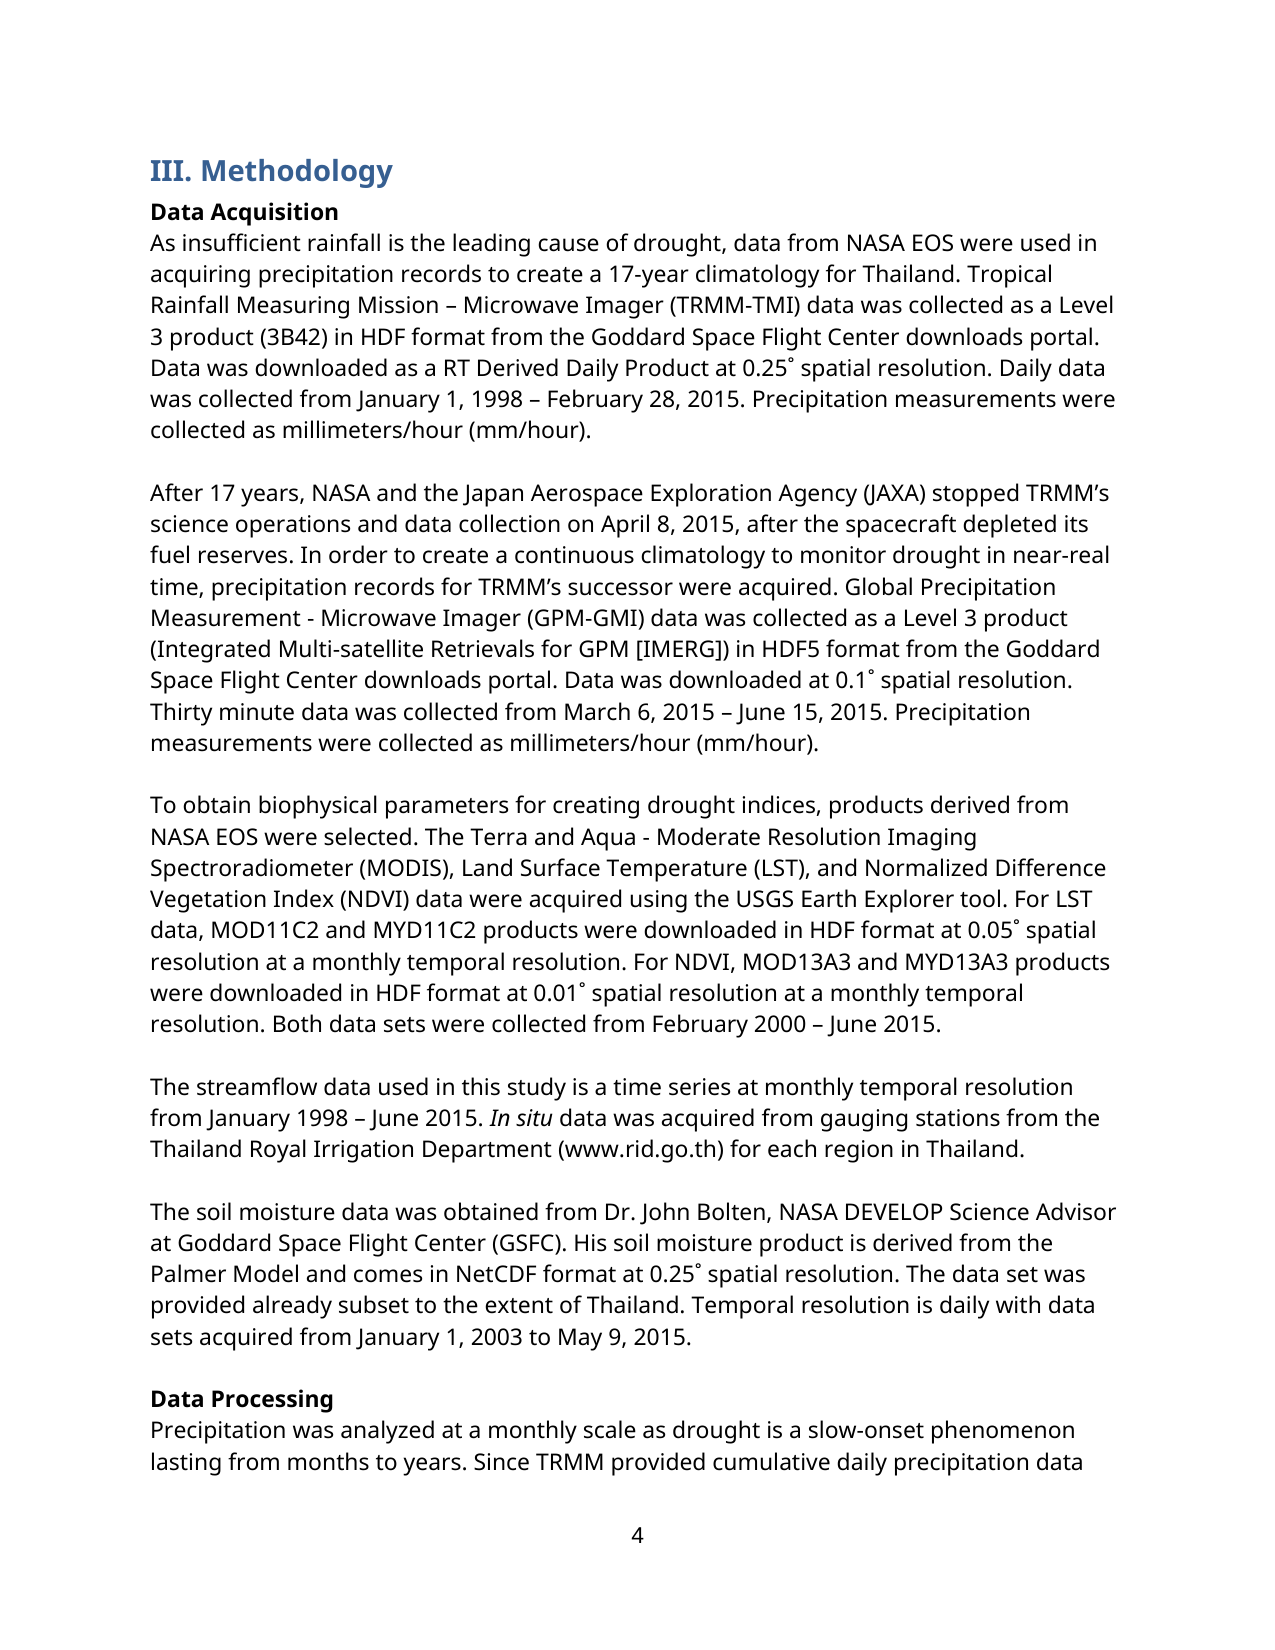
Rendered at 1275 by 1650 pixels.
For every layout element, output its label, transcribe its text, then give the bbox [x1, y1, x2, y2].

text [150, 1414, 1125, 1477]
text After 17 years, NASA and the Japan Aerospace Exploration Agency (JAXA) stopped TRMM’s science operations and data collection on April 8, 2015, after the spacecraft depleted its fuel reserves. In order to create a continuous climatology to monitor drought in near-real time, precipitation records for TRMM’s successor were acquired. Global Precipitation Measurement - Microwave Imager (GPM-GMI) data was collected as a Level 3 product (Integrated Multi-satellite Retrievals for GPM [IMERG]) in HDF5 format from the Goddard Space Flight Center downloads portal. Data was downloaded at 0.1˚ spatial resolution. Thirty minute data was collected from March 6, 2015 – June 15, 2015. Precipitation measurements were collected as millimeters/hour (mm/hour). [150, 477, 1125, 758]
text Data Processing [150, 1383, 1125, 1414]
text The streamflow data used in this study is a time series at monthly temporal resolution from January 1998 – June 2015. In situ data was acquired from gauging stations from the Thailand Royal Irrigation Department (www.rid.go.th) for each region in Thailand. [150, 1071, 1125, 1164]
text As insufficient rainfall is the leading cause of drought, data from NASA EOS were used in acquiring precipitation records to create a 17-year climatology for Thailand. Tropical Rainfall Measuring Mission – Microwave Imager (TRMM-TMI) data was collected as a Level 3 product (3B42) in HDF format from the Goddard Space Flight Center downloads portal. Data was downloaded as a RT Derived Daily Product at 0.25˚ spatial resolution. Daily data was collected from January 1, 1998 – February 28, 2015. Precipitation measurements were collected as millimeters/hour (mm/hour). [150, 227, 1125, 446]
text The soil moisture data was obtained from Dr. John Bolten, NASA DEVELOP Science Advisor at Goddard Space Flight Center (GSFC). His soil moisture product is derived from the Palmer Model and comes in NetCDF format at 0.25˚ spatial resolution. The data set was provided already subset to the extent of Thailand. Temporal resolution is daily with data sets acquired from January 1, 2003 to May 9, 2015. [150, 1196, 1125, 1352]
subtitle III. Methodology [150, 150, 1125, 190]
text Data Acquisition [150, 196, 1125, 227]
text To obtain biophysical parameters for creating drought indices, products derived from NASA EOS were selected. The Terra and Aqua - Moderate Resolution Imaging Spectroradiometer (MODIS), Land Surface Temperature (LST), and Normalized Difference Vegetation Index (NDVI) data were acquired using the USGS Earth Explorer tool. For LST data, MOD11C2 and MYD11C2 products were downloaded in HDF format at 0.05˚ spatial resolution at a monthly temporal resolution. For NDVI, MOD13A3 and MYD13A3 products were downloaded in HDF format at 0.01˚ spatial resolution at a monthly temporal resolution. Both data sets were collected from February 2000 – June 2015. [150, 789, 1125, 1039]
